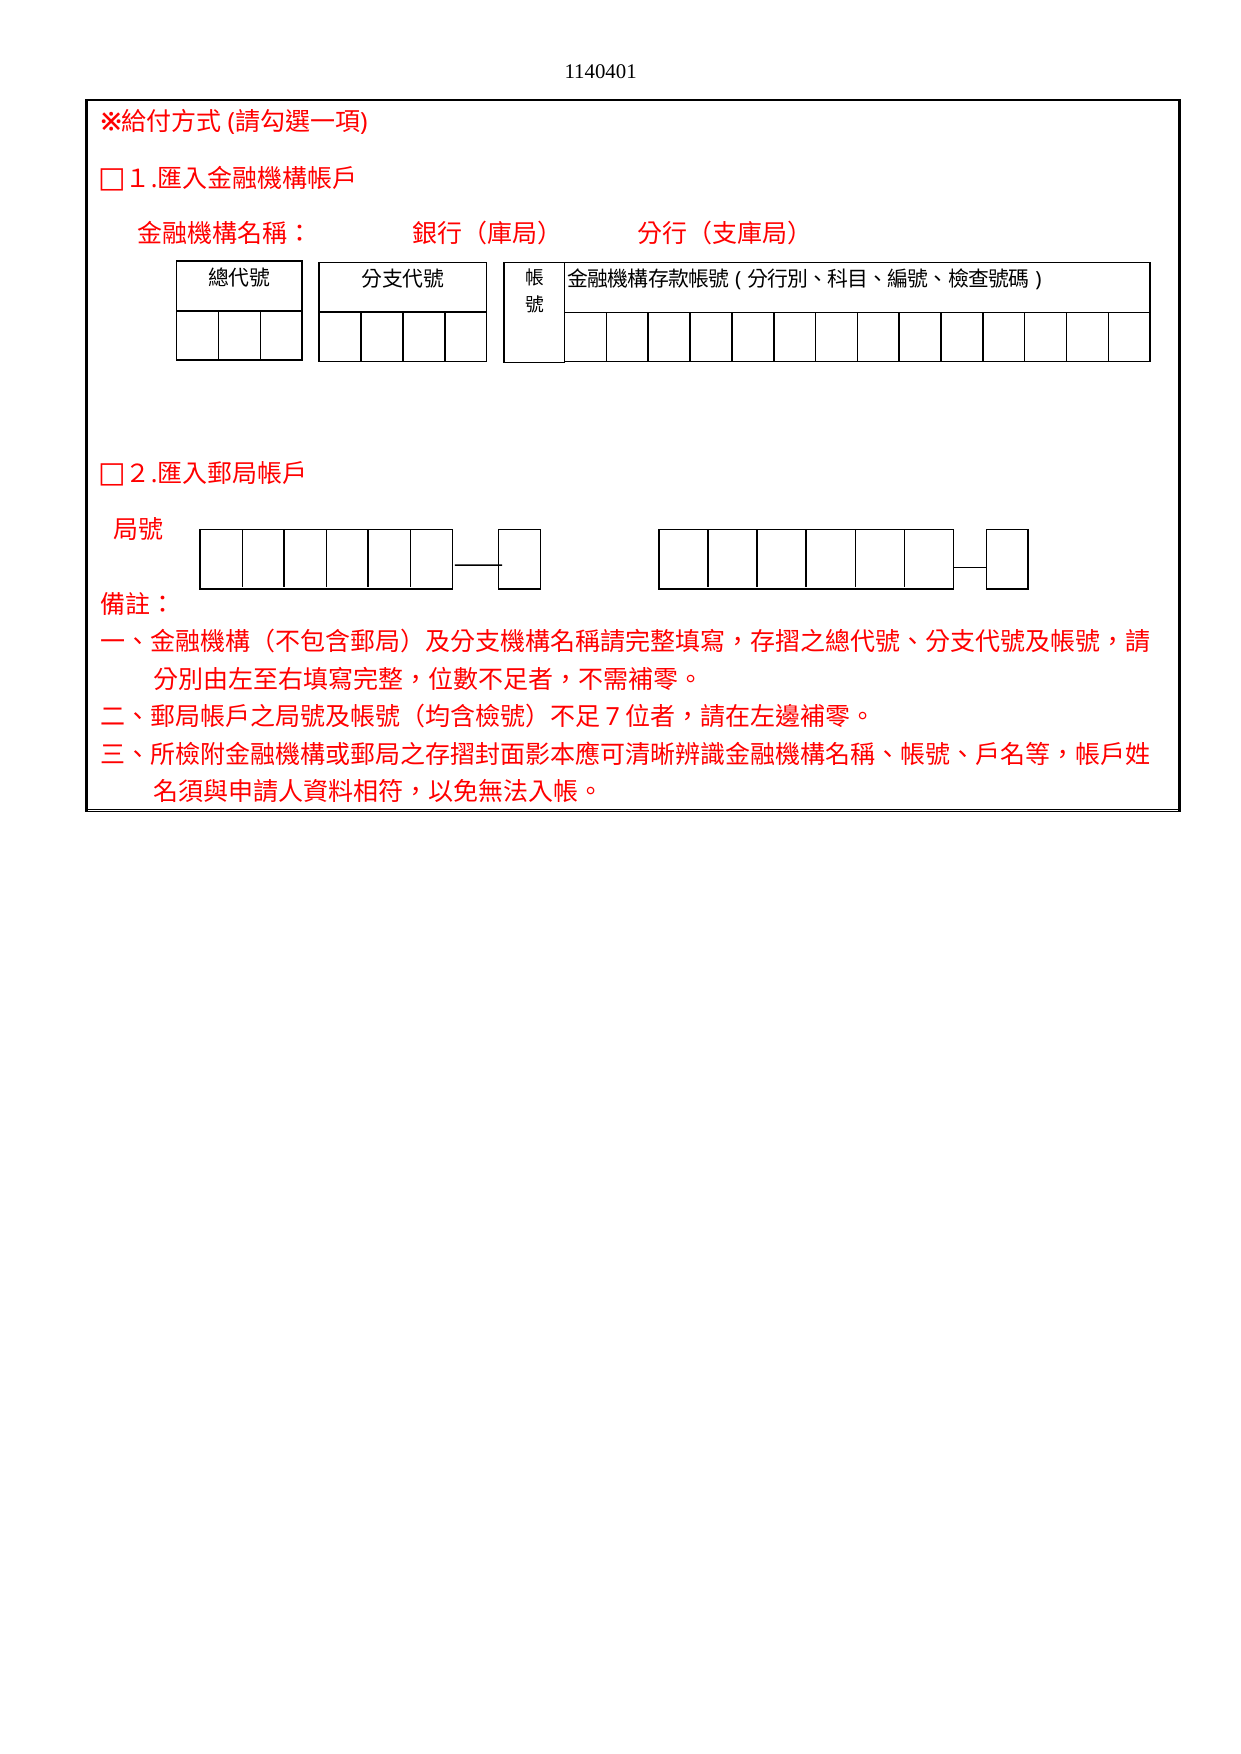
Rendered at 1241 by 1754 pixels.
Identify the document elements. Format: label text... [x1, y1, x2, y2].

table_cell ※給付方式 (請勾選一項) □１.匯入金融機構帳戶 金融機構名稱： 銀行（庫局） 分行（支庫局） □２.匯入郵局帳戶 局號 備註： 一、金融機構（不包含郵局）及分支機構名稱請完整填寫，存摺之總代號、分支代號及帳號，請分別由左至右填寫完整，位數不足者，不需補零。 二、郵局帳戶之局號及帳號（均含檢號）不足7位者，請在左邊補零。 三、所檢附金融機構或郵局之存摺封面影本應可清晰辨識金融機構名稱、帳號、戶名等，帳戶姓名須與申請人資料相符，以免無法入帳。 [88, 101, 1178, 809]
